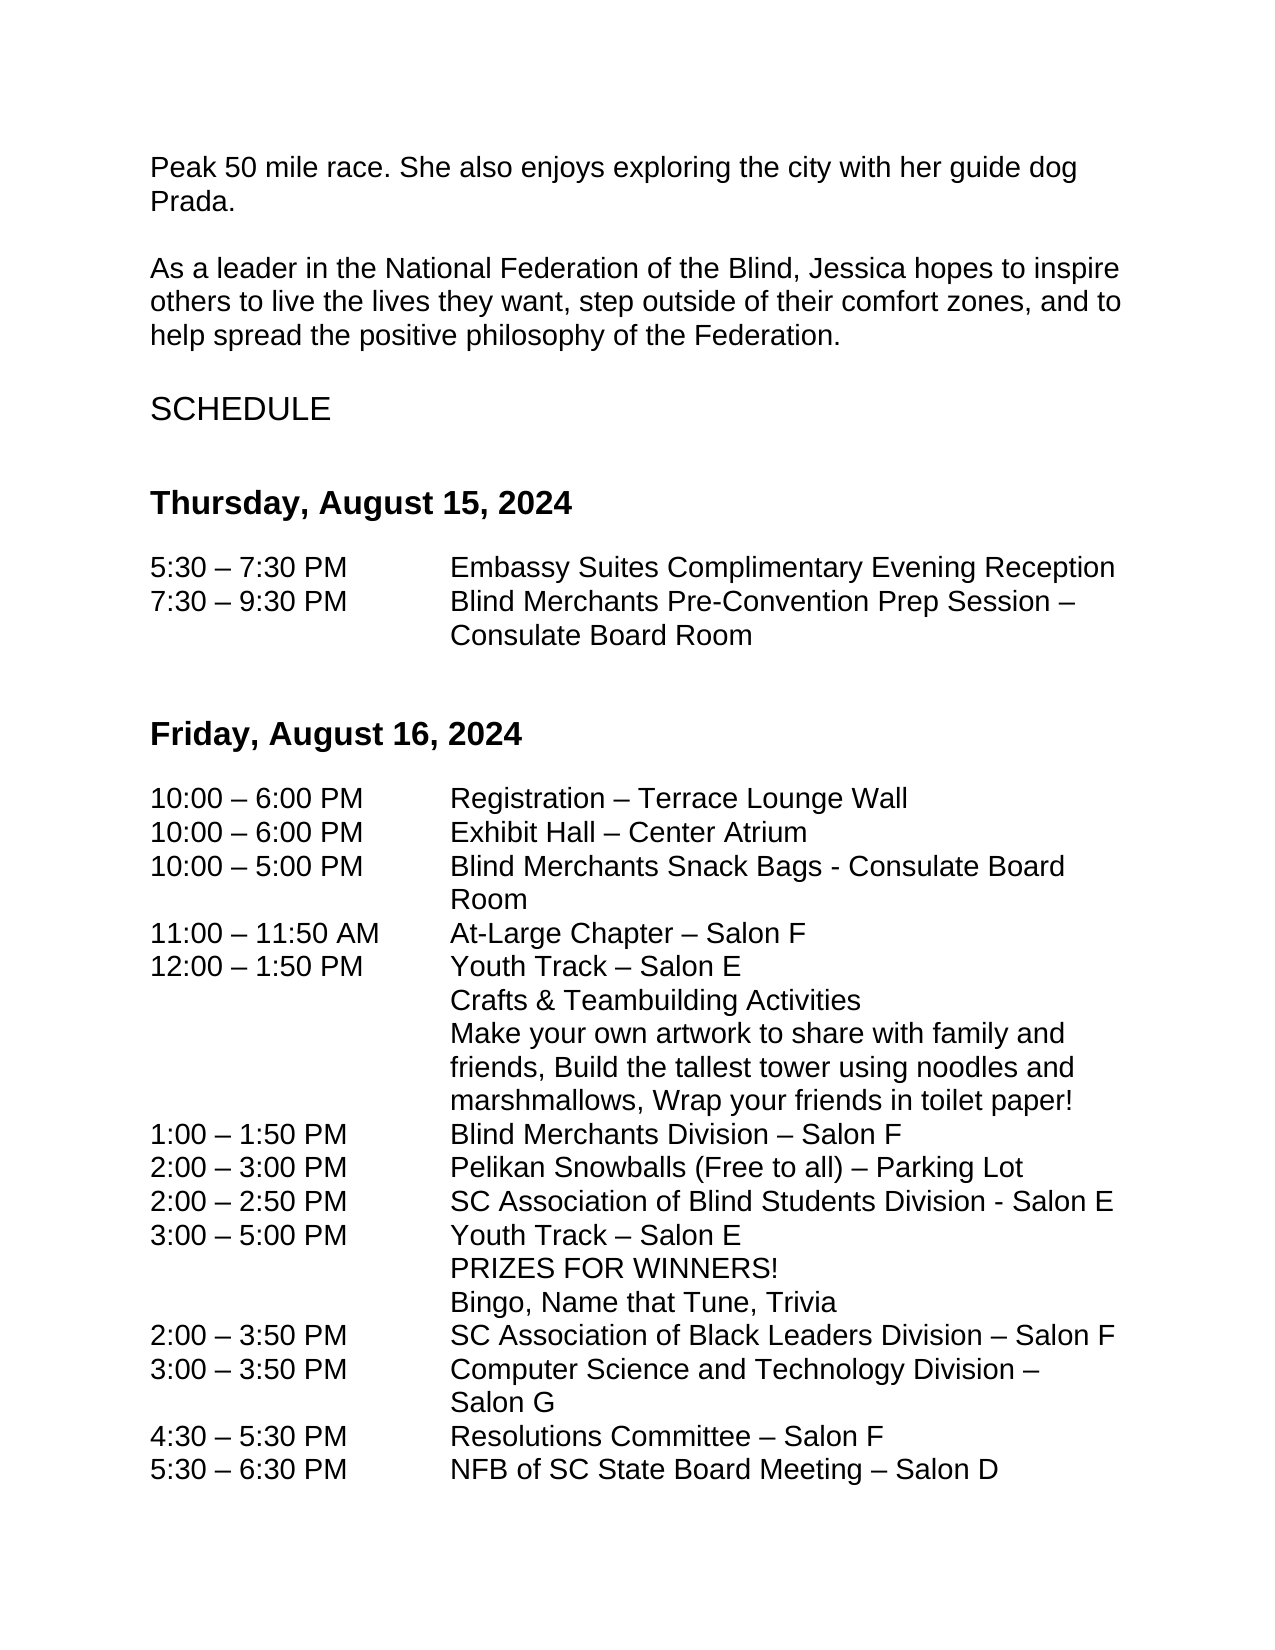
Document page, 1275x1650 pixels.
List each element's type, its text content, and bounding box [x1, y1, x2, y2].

text 10:00 – 6:00 PM Registration – Terrace Lounge Wall [150, 781, 1125, 815]
text 1:00 – 1:50 PM Blind Merchants Division – Salon F [150, 1117, 1125, 1150]
text Bingo, Name that Tune, Trivia [450, 1284, 1125, 1318]
text 3:00 – 3:50 PM Computer Science and Technology Division – [150, 1352, 1125, 1385]
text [150, 150, 1125, 217]
text Salon G [375, 1385, 1125, 1419]
text 12:00 – 1:50 PM Youth Track – Salon E [150, 949, 1125, 983]
text 10:00 – 5:00 PM Blind Merchants Snack Bags - Consulate Board Room [150, 848, 1125, 916]
text 3:00 – 5:00 PM Youth Track – Salon E [150, 1217, 1125, 1251]
text PRIZES FOR WINNERS! [150, 1251, 1125, 1284]
text 7:30 – 9:30 PM Blind Merchants Pre-Convention Prep Session – Consulate Board Room [150, 584, 1125, 651]
text 2:00 – 3:00 PM Pelikan Snowballs (Free to all) – Parking Lot [150, 1150, 1125, 1184]
text Crafts & Teambuilding Activities [150, 983, 1125, 1016]
text 4:30 – 5:30 PM Resolutions Committee – Salon F [150, 1419, 1125, 1452]
text 5:30 – 7:30 PM Embassy Suites Complimentary Evening Reception [150, 551, 1125, 584]
text 2:00 – 3:50 PM SC Association of Black Leaders Division – Salon F [150, 1318, 1125, 1352]
subtitle Friday, August 16, 2024 [150, 714, 1125, 752]
text 11:00 – 11:50 AM At-Large Chapter – Salon F [150, 916, 1125, 949]
text 10:00 – 6:00 PM Exhibit Hall – Center Atrium [150, 815, 1125, 848]
subtitle SCHEDULE [150, 389, 1125, 427]
text Make your own artwork to share with family and friends, Build the tallest tower using noodles and marshmallows, Wrap your friends in toilet paper! [450, 1016, 1125, 1117]
text 5:30 – 6:30 PM NFB of SC State Board Meeting – Salon D [150, 1452, 1125, 1486]
text As a leader in the National Federation of the Blind, Jessica hopes to inspire others to live the lives they want, step outside of their comfort zones, and to help spread the positive philosophy of the Federation. [150, 251, 1125, 351]
text 2:00 – 2:50 PM SC Association of Blind Students Division - Salon E [150, 1184, 1125, 1217]
subtitle Thursday, August 15, 2024 [150, 483, 1125, 521]
